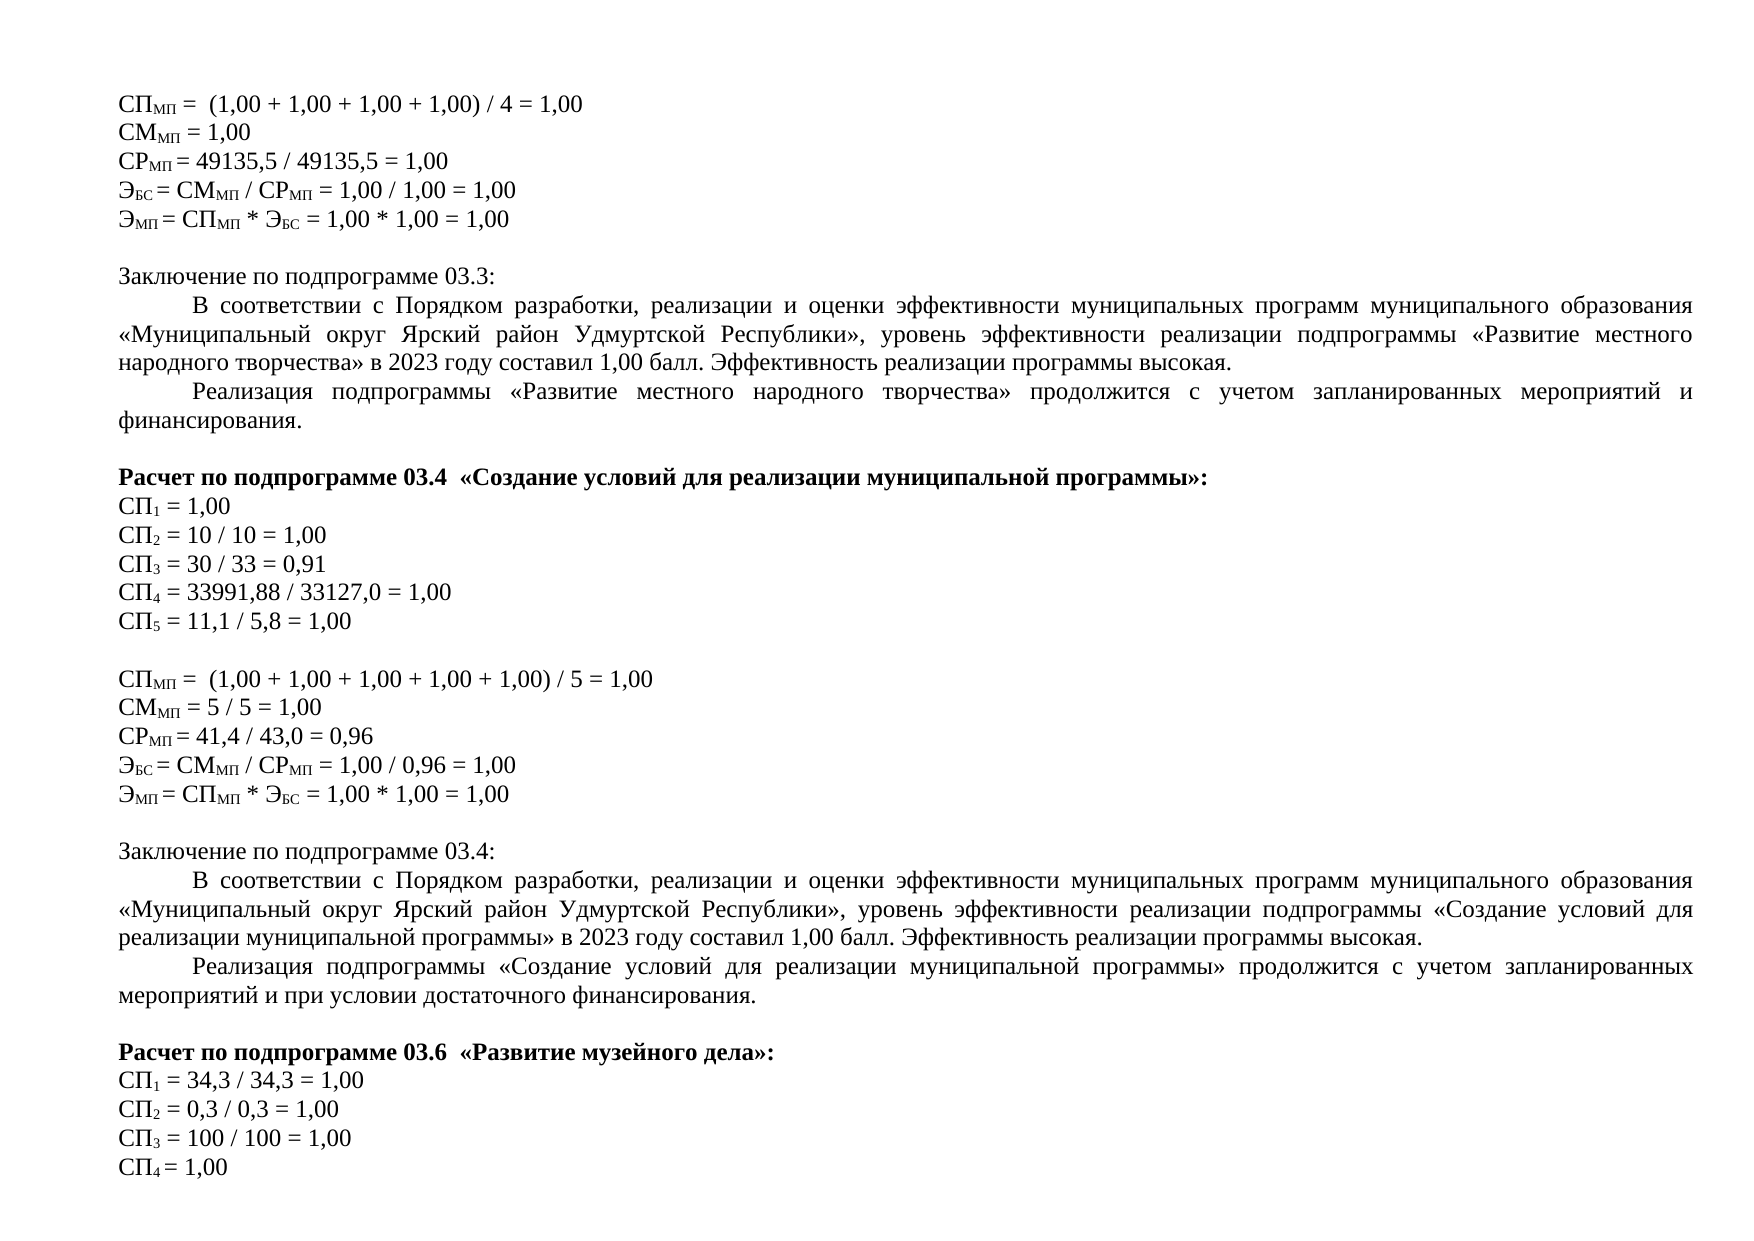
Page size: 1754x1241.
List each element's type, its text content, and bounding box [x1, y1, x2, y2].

text СРМП = 41,4 / 43,0 = 0,96 [118, 721, 1695, 750]
text Расчет по подпрограмме 03.6 «Развитие музейного дела»: [118, 1037, 1695, 1065]
text ЭМП = СПМП * ЭБС = 1,00 * 1,00 = 1,00 [118, 779, 1695, 807]
text СП4 = 33991,88 / 33127,0 = 1,00 [118, 577, 1695, 606]
text ЭМП = СПМП * ЭБС = 1,00 * 1,00 = 1,00 [118, 204, 1695, 232]
text Заключение по подпрограмме 03.3: [118, 261, 1695, 290]
text СП3 = 30 / 33 = 0,91 [118, 549, 1695, 577]
text СПМП = (1,00 + 1,00 + 1,00 + 1,00) / 4 = 1,00 [118, 89, 1695, 117]
text Реализация подпрограммы «Развитие местного народного творчества» продолжится с учетом запланированных мероприятий и финансирования. [118, 376, 1695, 434]
text СММП = 5 / 5 = 1,00 [118, 692, 1695, 721]
text СП1 = 1,00 [118, 491, 1695, 520]
text В соответствии с Порядком разработки, реализации и оценки эффективности муниципальных программ муниципального образования «Муниципальный округ Ярский район Удмуртской Республики», уровень эффективности реализации подпрограммы «Развитие местного народного творчества» в 2023 году составил 1,00 балл. Эффективность реализации программы высокая. [118, 290, 1695, 376]
text СП3 = 100 / 100 = 1,00 [118, 1123, 1695, 1152]
text Заключение по подпрограмме 03.4: [118, 836, 1695, 865]
text В соответствии с Порядком разработки, реализации и оценки эффективности муниципальных программ муниципального образования «Муниципальный округ Ярский район Удмуртской Республики», уровень эффективности реализации подпрограммы «Создание условий для реализации муниципальной программы» в 2023 году составил 1,00 балл. Эффективность реализации программы высокая. [118, 865, 1695, 951]
text Реализация подпрограммы «Создание условий для реализации муниципальной программы» продолжится с учетом запланированных мероприятий и при условии достаточного финансирования. [118, 951, 1695, 1009]
text СПМП = (1,00 + 1,00 + 1,00 + 1,00 + 1,00) / 5 = 1,00 [118, 664, 1695, 692]
text СП2 = 0,3 / 0,3 = 1,00 [118, 1094, 1695, 1123]
text СММП = 1,00 [118, 117, 1695, 146]
text ЭБС = СММП / СРМП = 1,00 / 1,00 = 1,00 [118, 175, 1695, 204]
text СП5 = 11,1 / 5,8 = 1,00 [118, 606, 1695, 635]
text СП1 = 34,3 / 34,3 = 1,00 [118, 1065, 1695, 1094]
text СП4 = 1,00 [118, 1152, 1695, 1180]
text Расчет по подпрограмме 03.4 «Создание условий для реализации муниципальной программы»: [118, 462, 1695, 491]
text СП2 = 10 / 10 = 1,00 [118, 520, 1695, 549]
text СРМП = 49135,5 / 49135,5 = 1,00 [118, 146, 1695, 175]
text ЭБС = СММП / СРМП = 1,00 / 0,96 = 1,00 [118, 750, 1695, 779]
